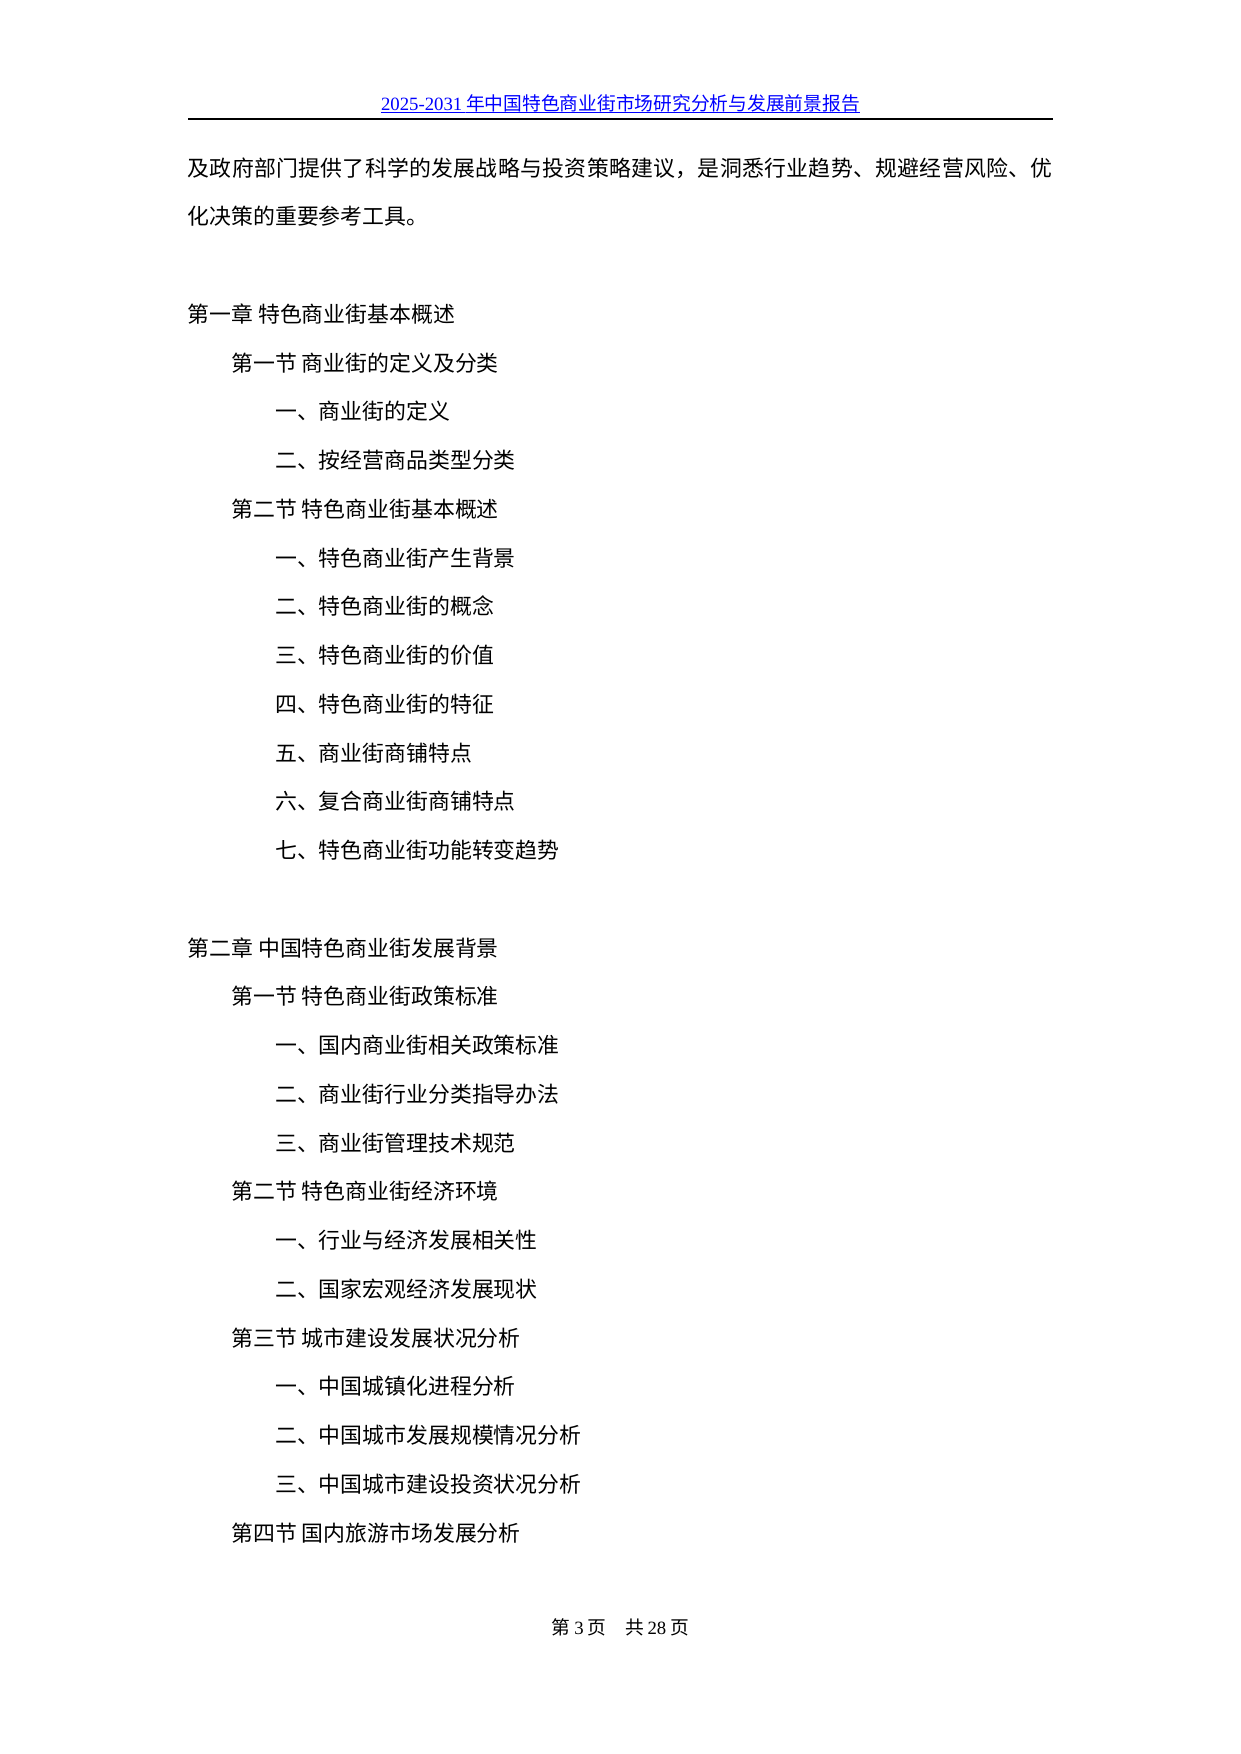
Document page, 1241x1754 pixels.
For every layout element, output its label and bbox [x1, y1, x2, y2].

text [187, 150, 1053, 1548]
